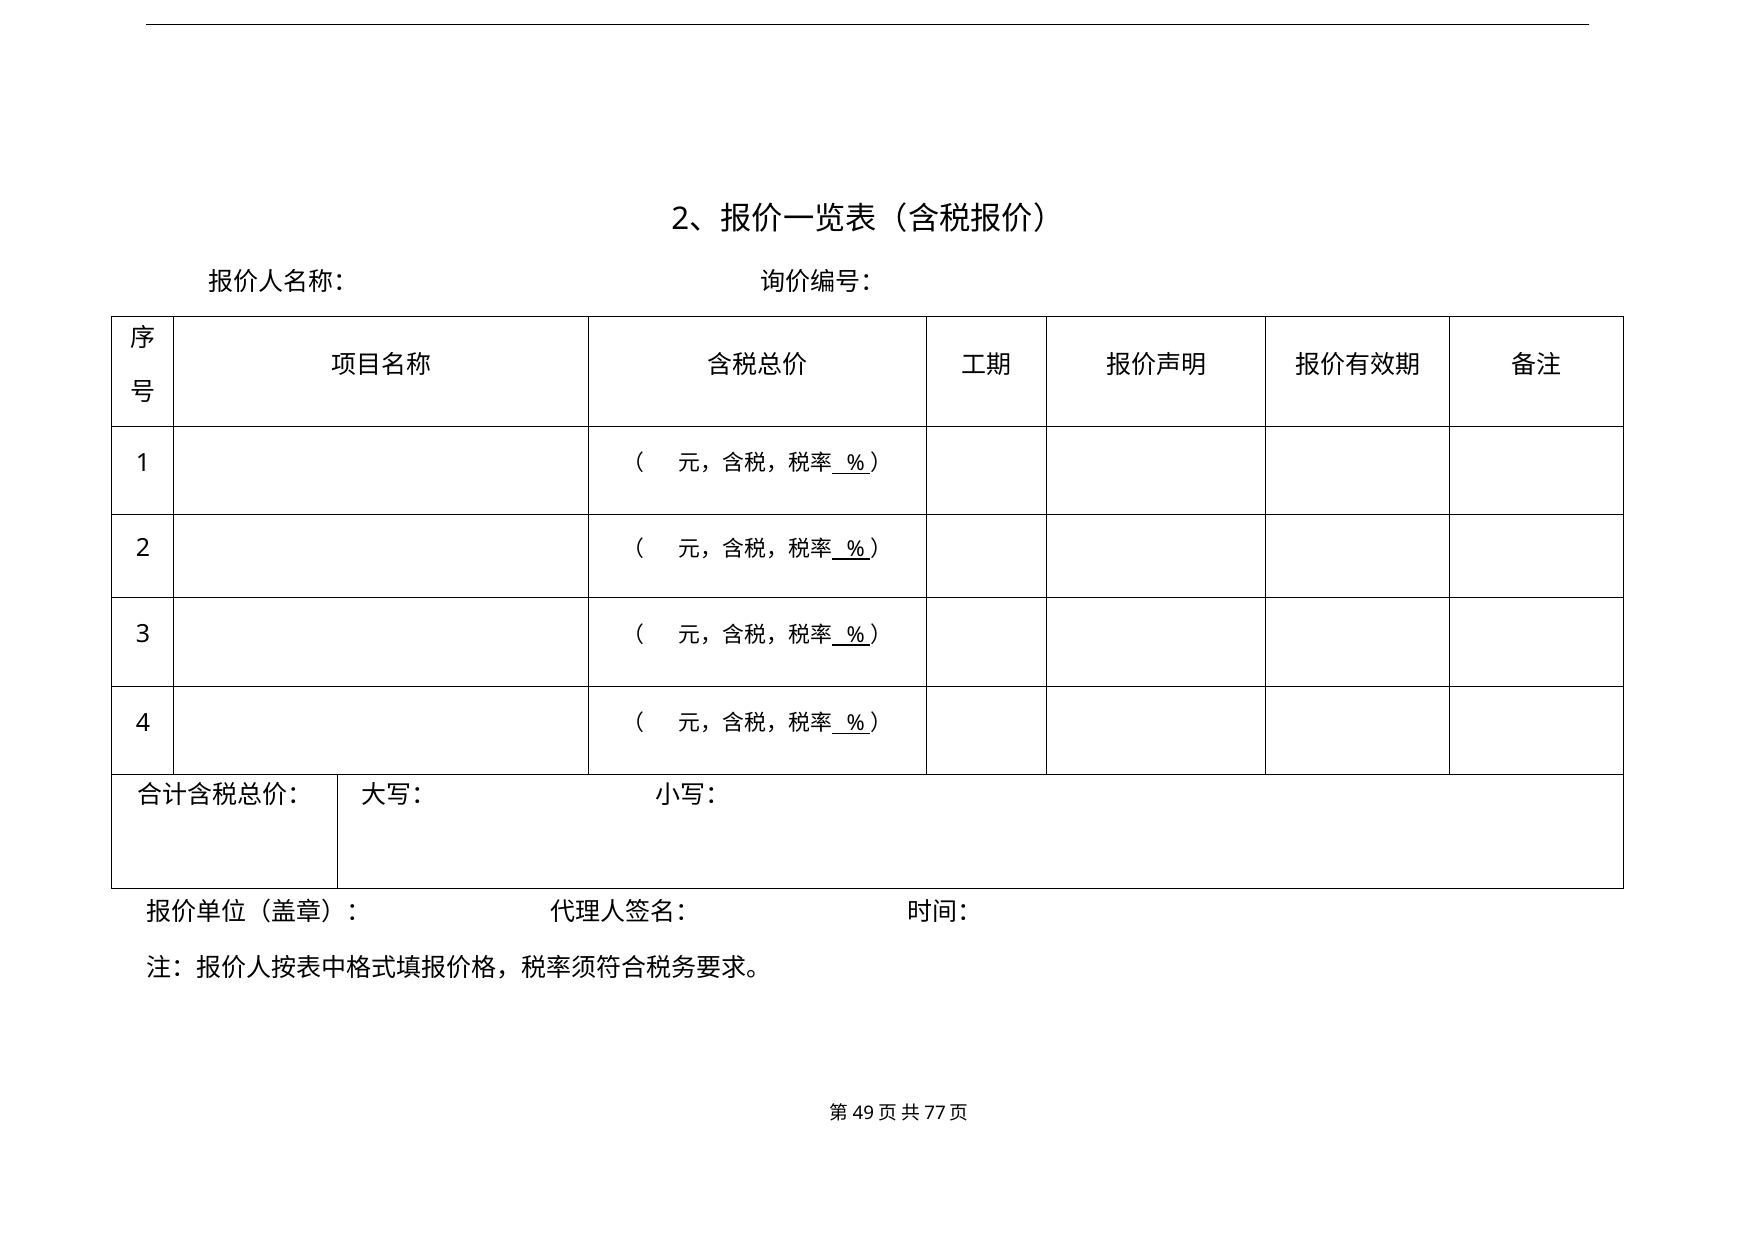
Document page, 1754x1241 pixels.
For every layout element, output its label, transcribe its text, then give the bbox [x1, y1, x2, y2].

table_cell [1266, 687, 1449, 774]
table_cell [1047, 427, 1265, 514]
text 报价单位（盖章）： 代理人签名： 时间： [146, 891, 1589, 928]
table_cell [1450, 598, 1623, 686]
table_cell [174, 598, 588, 686]
table_cell [1266, 598, 1449, 686]
table_cell [1450, 427, 1623, 514]
table_cell [174, 427, 588, 514]
table_cell [1047, 515, 1265, 597]
table_cell （ 元，含税，税率 % ） [589, 687, 926, 774]
table_cell （ 元，含税，税率 % ） [589, 515, 926, 597]
table_cell [1450, 687, 1623, 774]
table_cell 大写： 小写： [338, 775, 1623, 888]
table_cell 3 [112, 598, 173, 686]
table_cell [927, 427, 1046, 514]
table_header 报价有效期 [1266, 317, 1449, 426]
table_header 工期 [927, 317, 1046, 426]
table_cell 4 [112, 687, 173, 774]
table_cell [927, 687, 1046, 774]
table_cell [927, 598, 1046, 686]
text 2、报价一览表（含税报价） [146, 193, 1589, 239]
table_cell [1047, 598, 1265, 686]
table_cell （ 元，含税，税率 % ） [589, 598, 926, 686]
table_cell [927, 515, 1046, 597]
table_header 序号 [112, 317, 173, 426]
table_cell 2 [112, 515, 173, 597]
table_cell [174, 687, 588, 774]
text 注：报价人按表中格式填报价格，税率须符合税务要求。 [146, 948, 1589, 984]
table_cell （ 元，含税，税率 % ） [589, 427, 926, 514]
table_cell [1266, 427, 1449, 514]
table_cell [174, 515, 588, 597]
text 报价人名称： 询价编号： [146, 262, 1654, 298]
table_header 备注 [1450, 317, 1623, 426]
table_header 项目名称 [174, 317, 588, 426]
table_cell 1 [112, 427, 173, 514]
table_cell [1450, 515, 1623, 597]
table_header 报价声明 [1047, 317, 1265, 426]
table_cell [1266, 515, 1449, 597]
table_cell 合计含税总价： [112, 775, 337, 888]
table_header 含税总价 [589, 317, 926, 426]
table_cell [1047, 687, 1265, 774]
